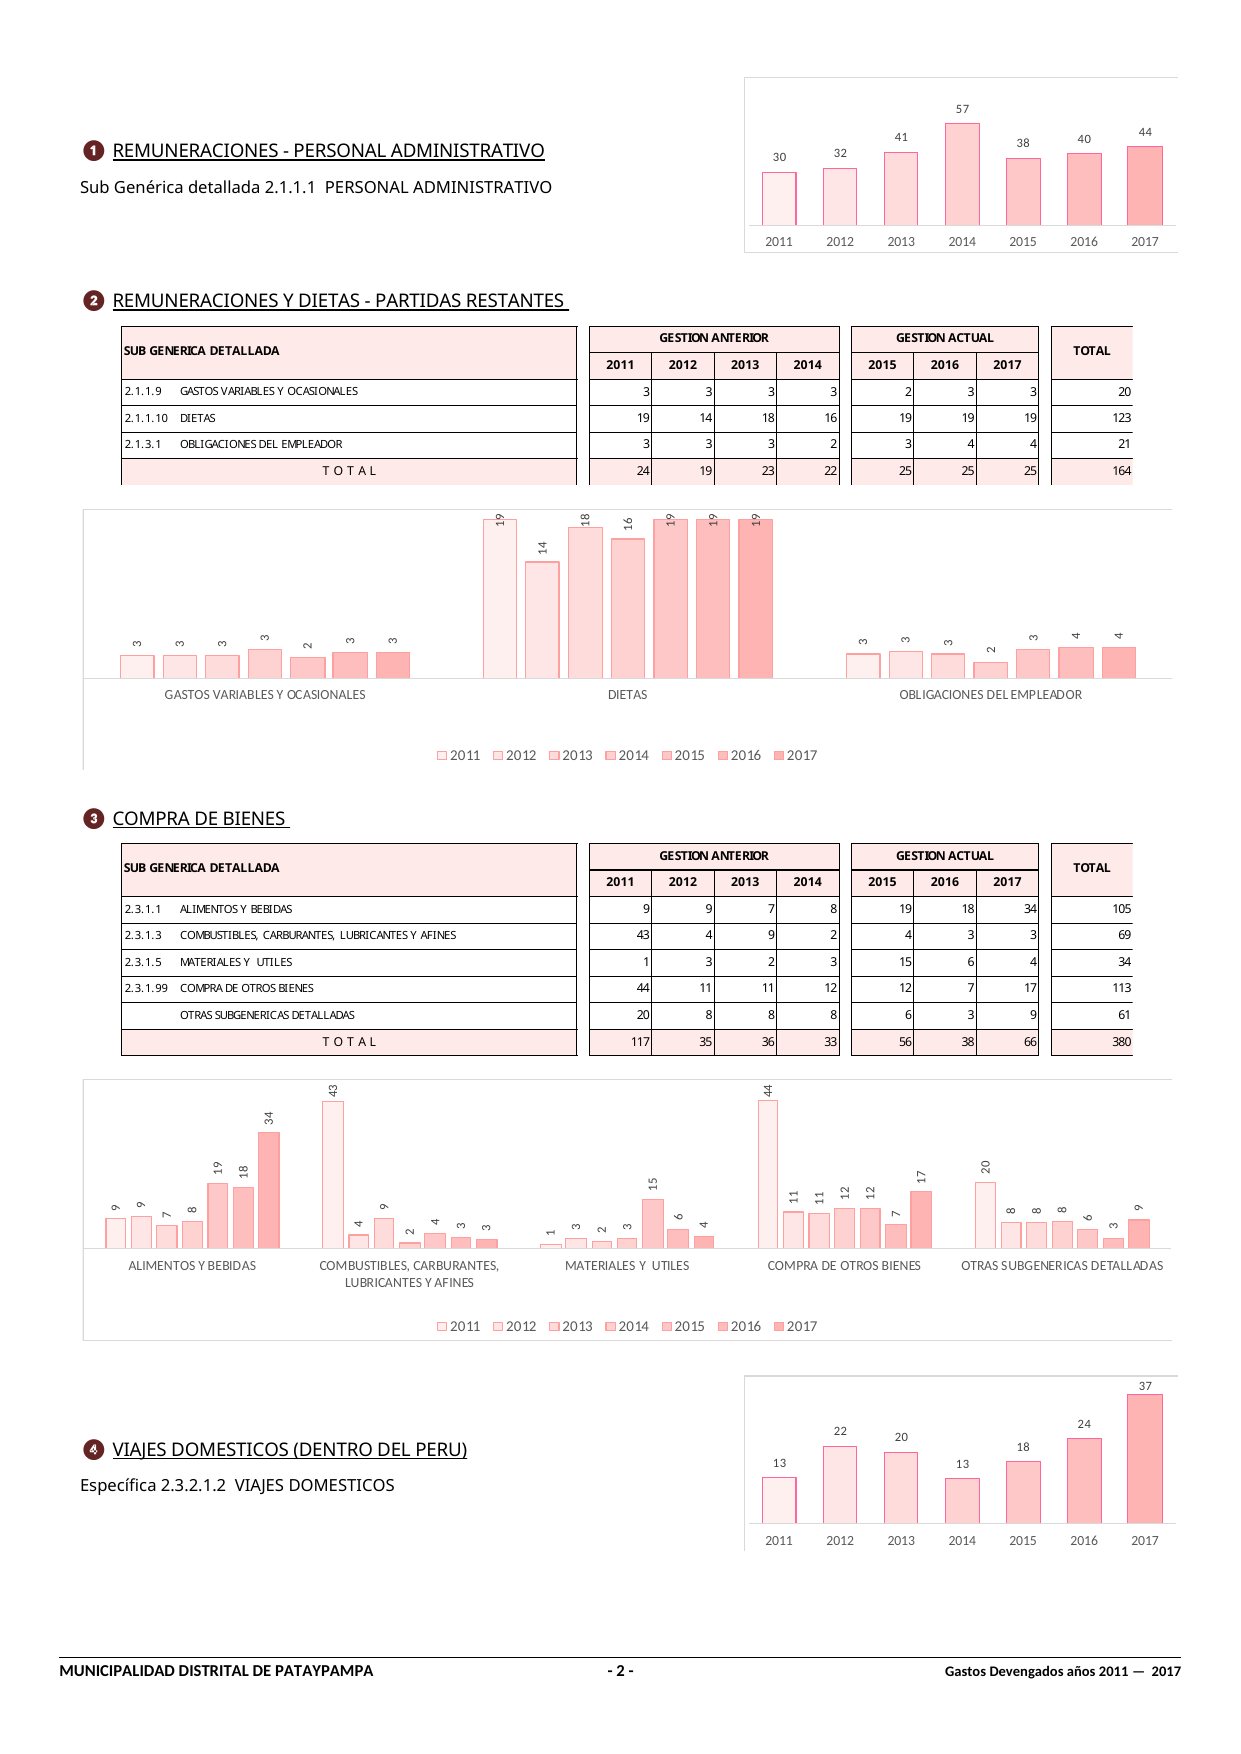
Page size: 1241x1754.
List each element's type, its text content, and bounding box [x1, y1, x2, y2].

table_header [723, 71, 1195, 258]
table_header ❶ REMUNERACIONES - PERSONAL ADMINISTRATIVO Sub Genérica detallada 2.1.1.1 PERSONAL ADMINISTRATIVO [59, 71, 723, 258]
table_header [723, 1369, 1195, 1557]
table_header ❹ VIAJES DOMESTICOS (DENTRO DEL PERU) Específica 2.3.2.1.2 VIAJES DOMESTICOS [59, 1369, 723, 1557]
table_header ❸ COMPRA DE BIENES [59, 799, 1195, 1346]
table_header ❷ REMUNERACIONES Y DIETAS - PARTIDAS RESTANTES [59, 281, 1195, 776]
